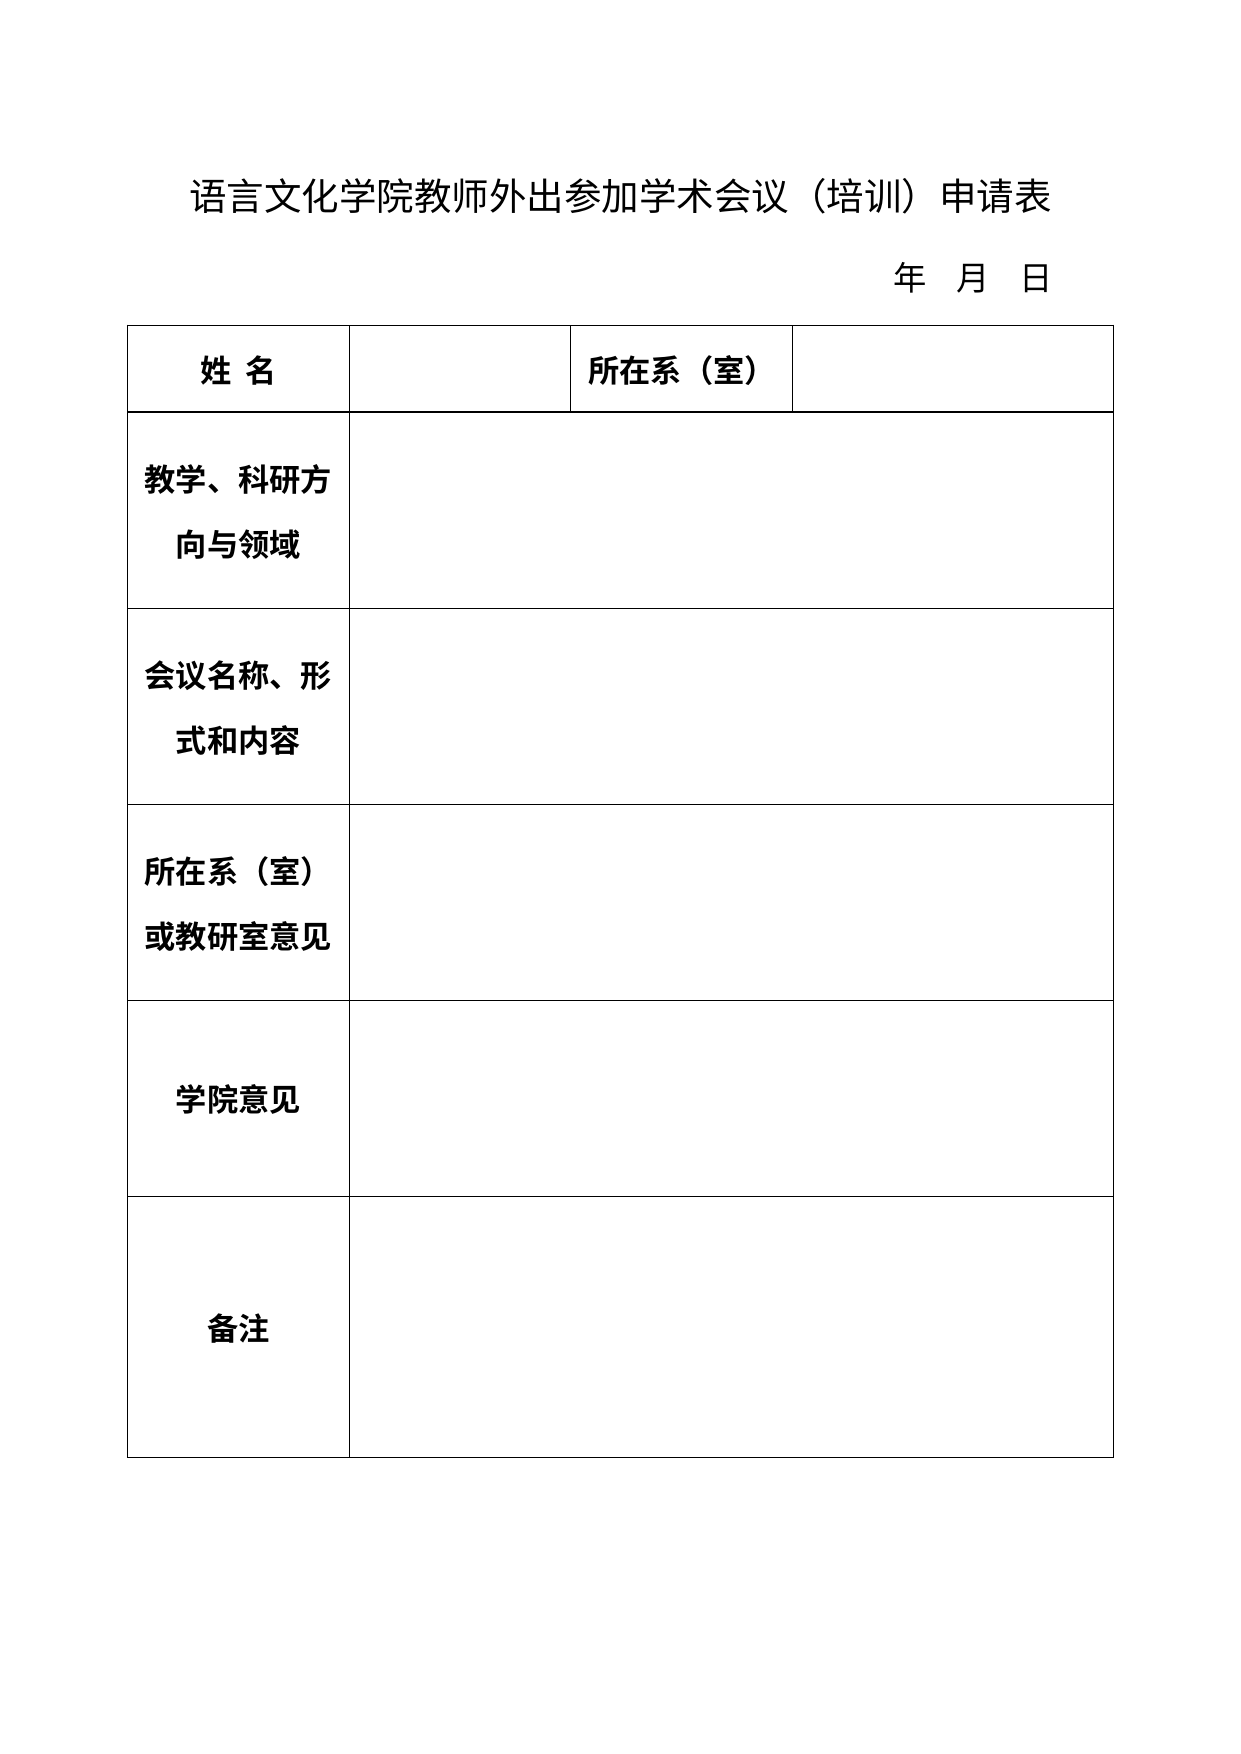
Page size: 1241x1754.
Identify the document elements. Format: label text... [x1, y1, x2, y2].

text 年 月 日 [187, 243, 1053, 308]
table_cell 所在系（室）或教研室意见 [128, 805, 349, 999]
table_header 姓 名 [128, 326, 349, 411]
table_cell [350, 413, 1113, 607]
text 语言文化学院教师外出参加学术会议（培训）申请表 [187, 162, 1053, 227]
table_cell [350, 805, 1113, 999]
table_cell 备注 [128, 1197, 349, 1457]
table_cell [350, 1001, 1113, 1196]
table_header 所在系（室） [571, 326, 792, 411]
table_header [350, 326, 570, 411]
table_cell [350, 1197, 1113, 1457]
table_cell [350, 609, 1113, 803]
table_cell 教学、科研方向与领域 [128, 413, 349, 607]
table_header [793, 326, 1113, 411]
table_cell 会议名称、形式和内容 [128, 609, 349, 803]
table_cell 学院意见 [128, 1001, 349, 1196]
